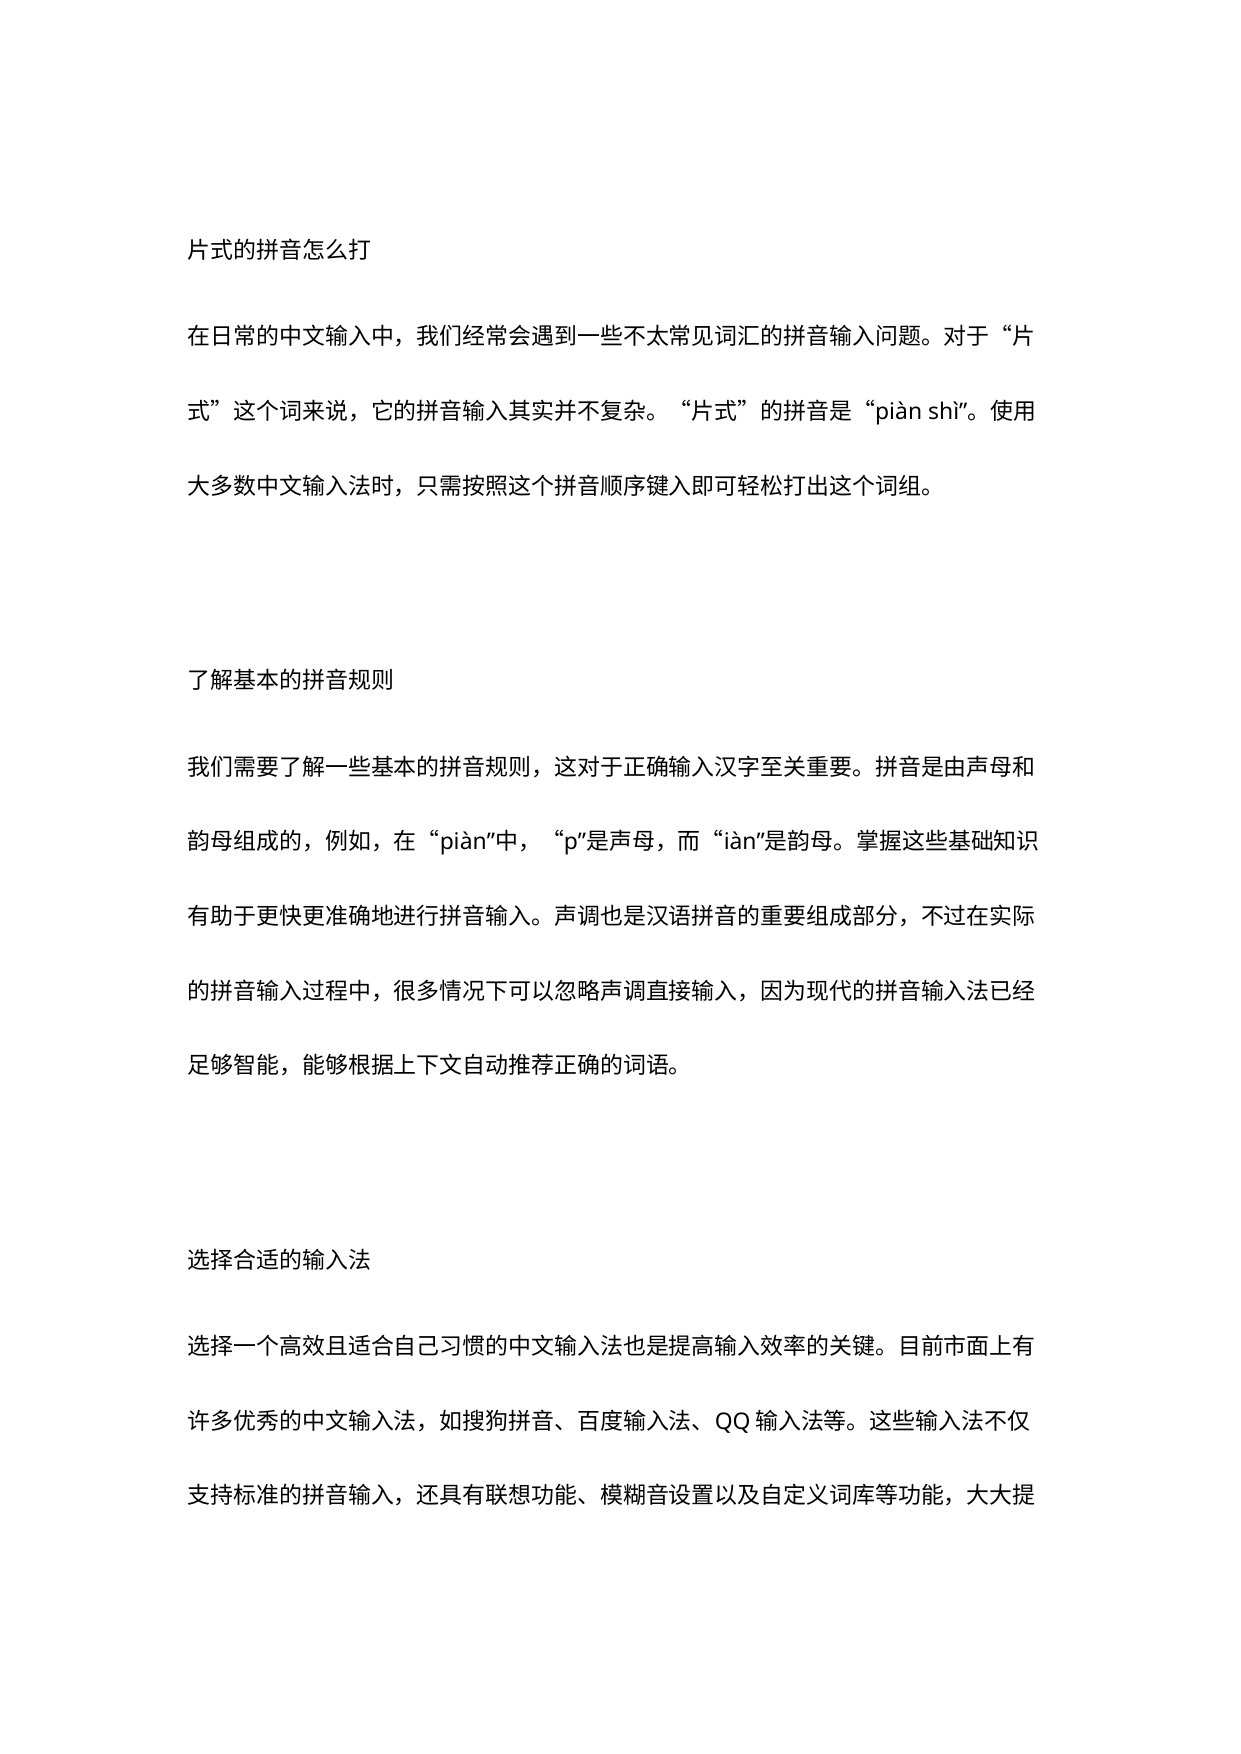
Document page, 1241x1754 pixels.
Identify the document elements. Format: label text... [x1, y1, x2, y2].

text 选择合适的输入法 [187, 1226, 1053, 1291]
text 我们需要了解一些基本的拼音规则，这对于正确输入汉字至关重要。拼音是由声母和韵母组成的，例如，在“piàn”中，“p”是声母，而“iàn”是韵母。掌握这些基础知识有助于更快更准确地进行拼音输入。声调也是汉语拼音的重要组成部分，不过在实际的拼音输入过程中，很多情况下可以忽略声调直接输入，因为现代的拼音输入法已经足够智能，能够根据上下文自动推荐正确的词语。 [187, 733, 1053, 1096]
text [187, 1312, 1053, 1527]
text 片式的拼音怎么打 [187, 216, 1053, 281]
text 了解基本的拼音规则 [187, 646, 1053, 711]
text 在日常的中文输入中，我们经常会遇到一些不太常见词汇的拼音输入问题。对于“片式”这个词来说，它的拼音输入其实并不复杂。“片式”的拼音是“piàn shì”。使用大多数中文输入法时，只需按照这个拼音顺序键入即可轻松打出这个词组。 [187, 302, 1053, 517]
